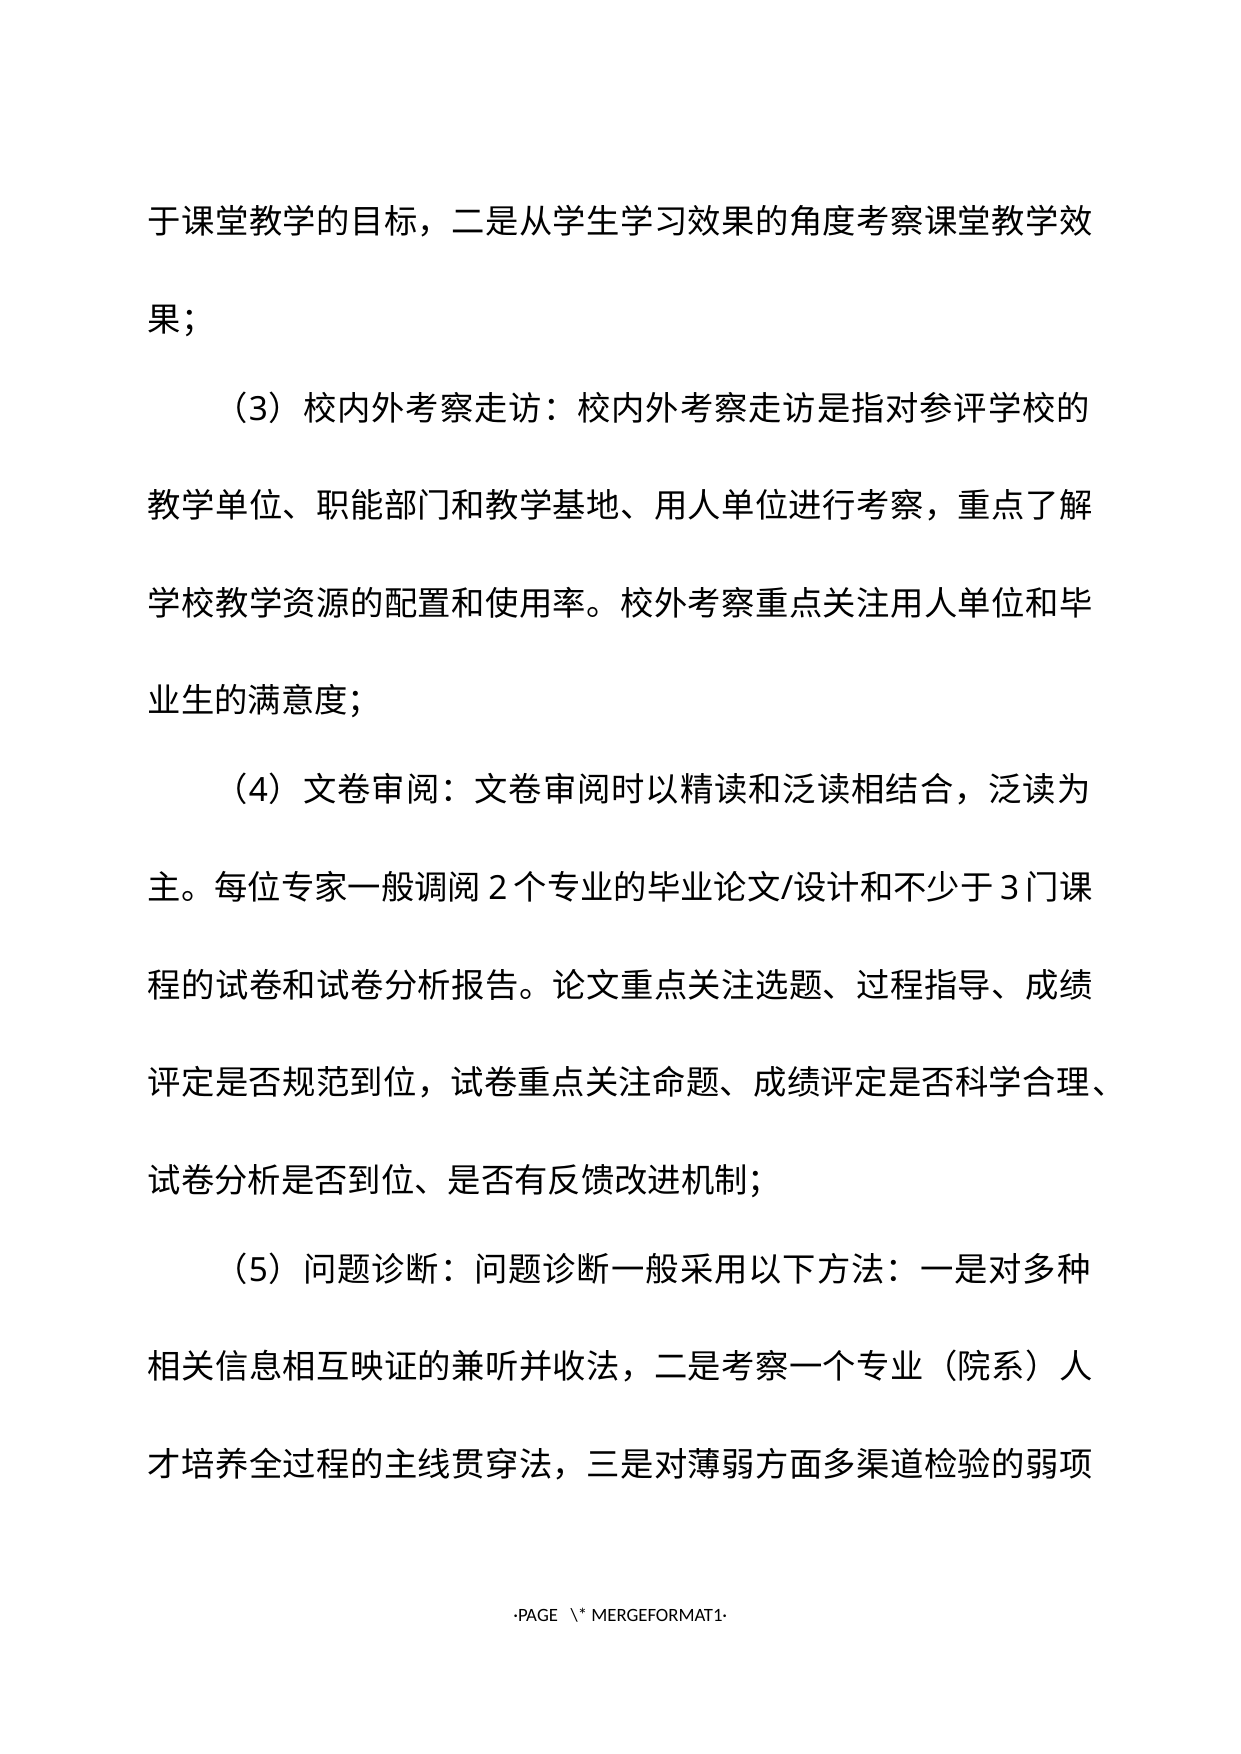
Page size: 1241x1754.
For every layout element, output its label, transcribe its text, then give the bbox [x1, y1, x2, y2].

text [148, 187, 1092, 349]
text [148, 1234, 1092, 1494]
text （3）校内外考察走访：校内外考察走访是指对参评学校的教学单位、职能部门和教学基地、用人单位进行考察，重点了解学校教学资源的配置和使用率。校外考察重点关注用人单位和毕业生的满意度； [148, 373, 1092, 731]
text （4）文卷审阅：文卷审阅时以精读和泛读相结合，泛读为主。每位专家一般调阅2个专业的毕业论文/设计和不少于3门课程的试卷和试卷分析报告。论文重点关注选题、过程指导、成绩评定是否规范到位，试卷重点关注命题、成绩评定是否科学合理、试卷分析是否到位、是否有反馈改进机制； [148, 755, 1092, 1210]
